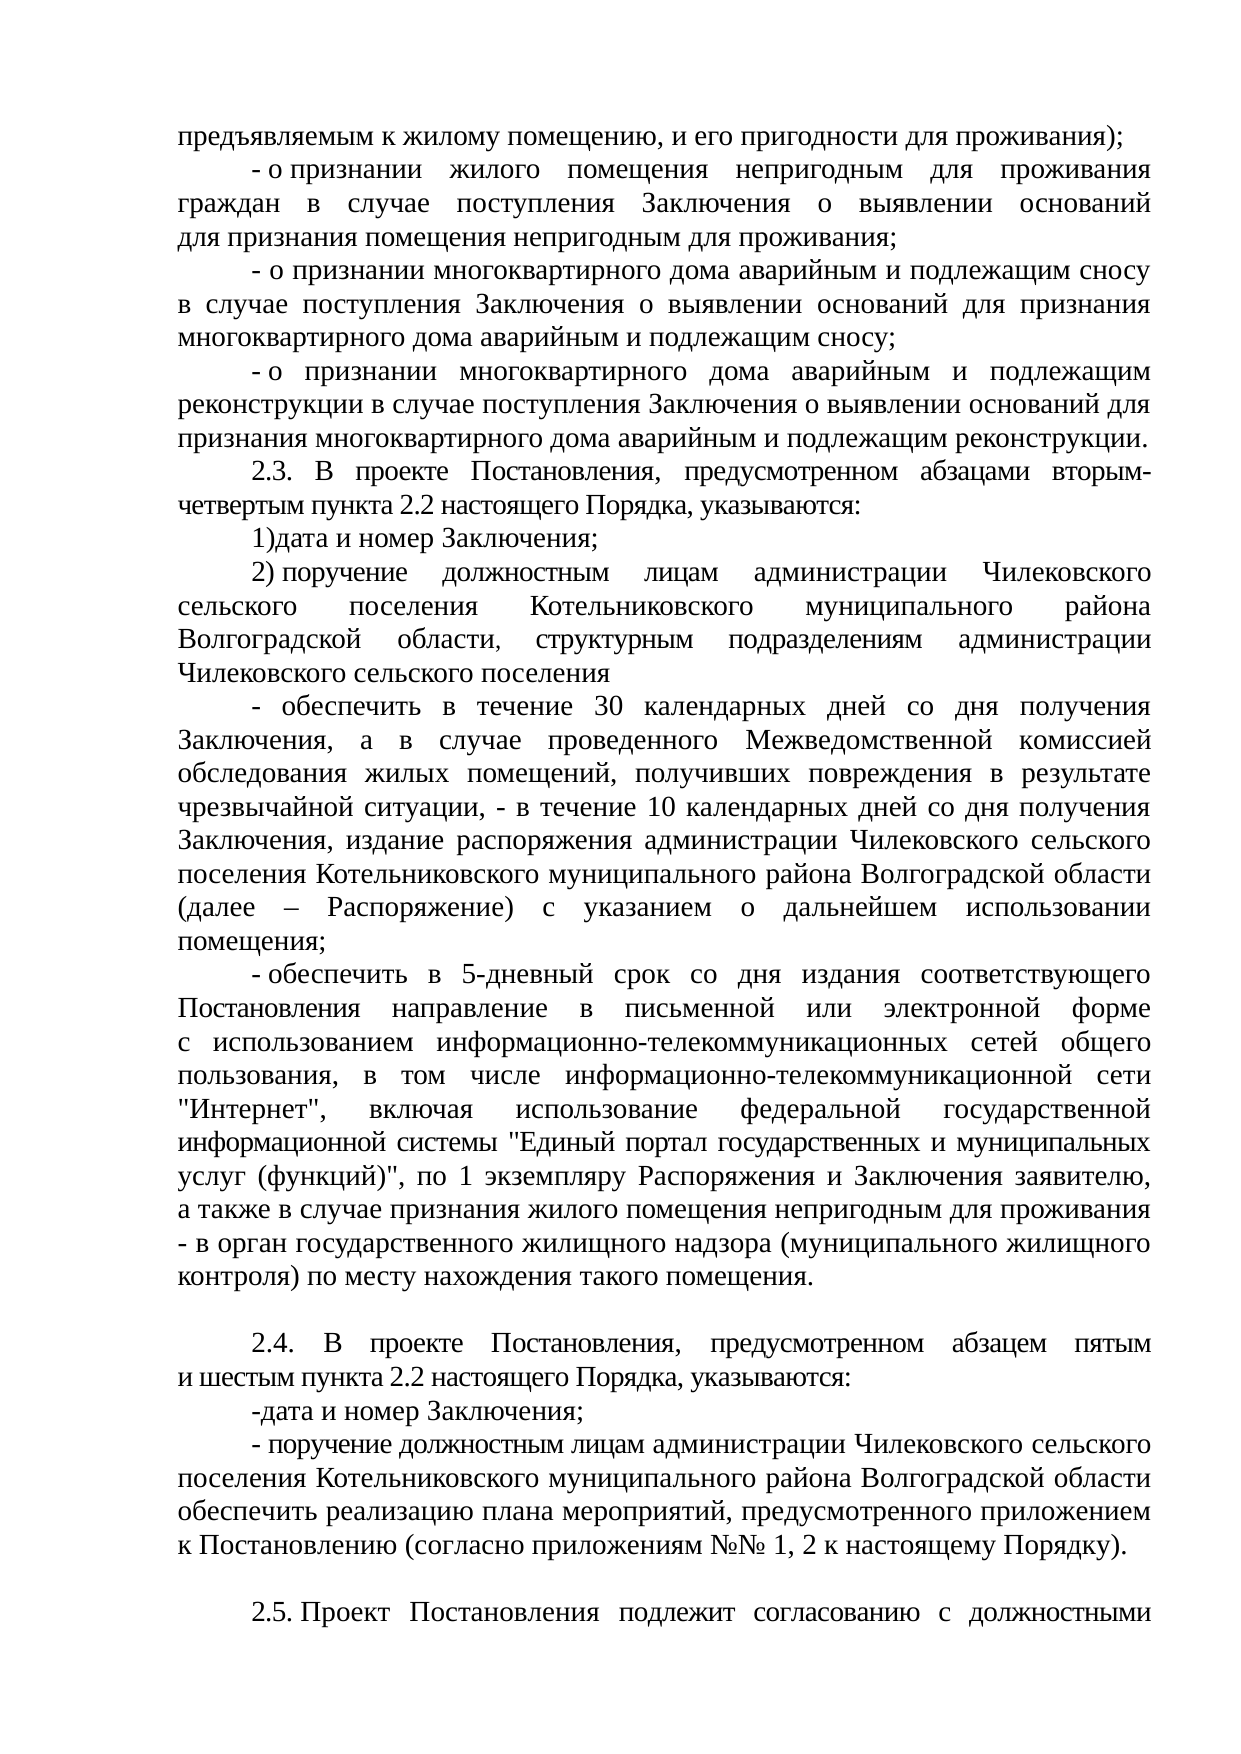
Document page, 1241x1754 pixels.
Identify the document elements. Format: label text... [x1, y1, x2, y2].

text 2.3. В проекте Постановления, предусмотренном абзацами вторым-четвертым пункта 2.2 настоящего Порядка, указываются: [177, 453, 1152, 521]
text 1)дата и номер Заключения; [177, 521, 1152, 554]
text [177, 1594, 1152, 1627]
text - о признании жилого помещения непригодным для проживания граждан в случае поступления Заключения о выявлении оснований для признания помещения непригодным для проживания; [177, 152, 1152, 252]
text - обеспечить в течение 30 календарных дней со дня получения Заключения, а в случае проведенного Межведомственной комиссией обследования жилых помещений, получивших повреждения в результате чрезвычайной ситуации, - в течение 10 календарных дней со дня получения Заключения, издание распоряжения администрации Чилековского сельского поселения Котельниковского муниципального района Волгоградской области (далее – Распоряжение) с указанием о дальнейшем использовании помещения; [177, 688, 1152, 957]
text - поручение должностным лицам администрации Чилековского сельского поселения Котельниковского муниципального района Волгоградской области обеспечить реализацию плана мероприятий, предусмотренного приложением к Постановлению (согласно приложениям №№ 1, 2 к настоящему Порядку). [177, 1426, 1152, 1560]
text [177, 118, 1152, 152]
text - обеспечить в 5-дневный срок со дня издания соответствующего Постановления направление в письменной или электронной форме с использованием информационно-телекоммуникационных сетей общего пользования, в том числе информационно-телекоммуникационной сети "Интернет", включая использование федеральной государственной информационной системы "Единый портал государственных и муниципальных услуг (функций)", по 1 экземпляру Распоряжения и Заключения заявителю, а также в случае признания жилого помещения непригодным для проживания - в орган государственного жилищного надзора (муниципального жилищного контроля) по месту нахождения такого помещения. [177, 957, 1152, 1292]
text 2.4. В проекте Постановления, предусмотренном абзацем пятым и шестым пункта 2.2 настоящего Порядка, указываются: [177, 1326, 1152, 1393]
text - о признании многоквартирного дома аварийным и подлежащим сносу в случае поступления Заключения о выявлении оснований для признания многоквартирного дома аварийным и подлежащим сносу; [177, 252, 1152, 353]
text -дата и номер Заключения; [177, 1393, 1152, 1426]
text 2) поручение должностным лицам администрации Чилековского сельского поселения Котельниковского муниципального района Волгоградской области, структурным подразделениям администрации Чилековского сельского поселения [177, 554, 1152, 688]
text - о признании многоквартирного дома аварийным и подлежащим реконструкции в случае поступления Заключения о выявлении оснований для признания многоквартирного дома аварийным и подлежащим реконструкции. [177, 353, 1152, 453]
